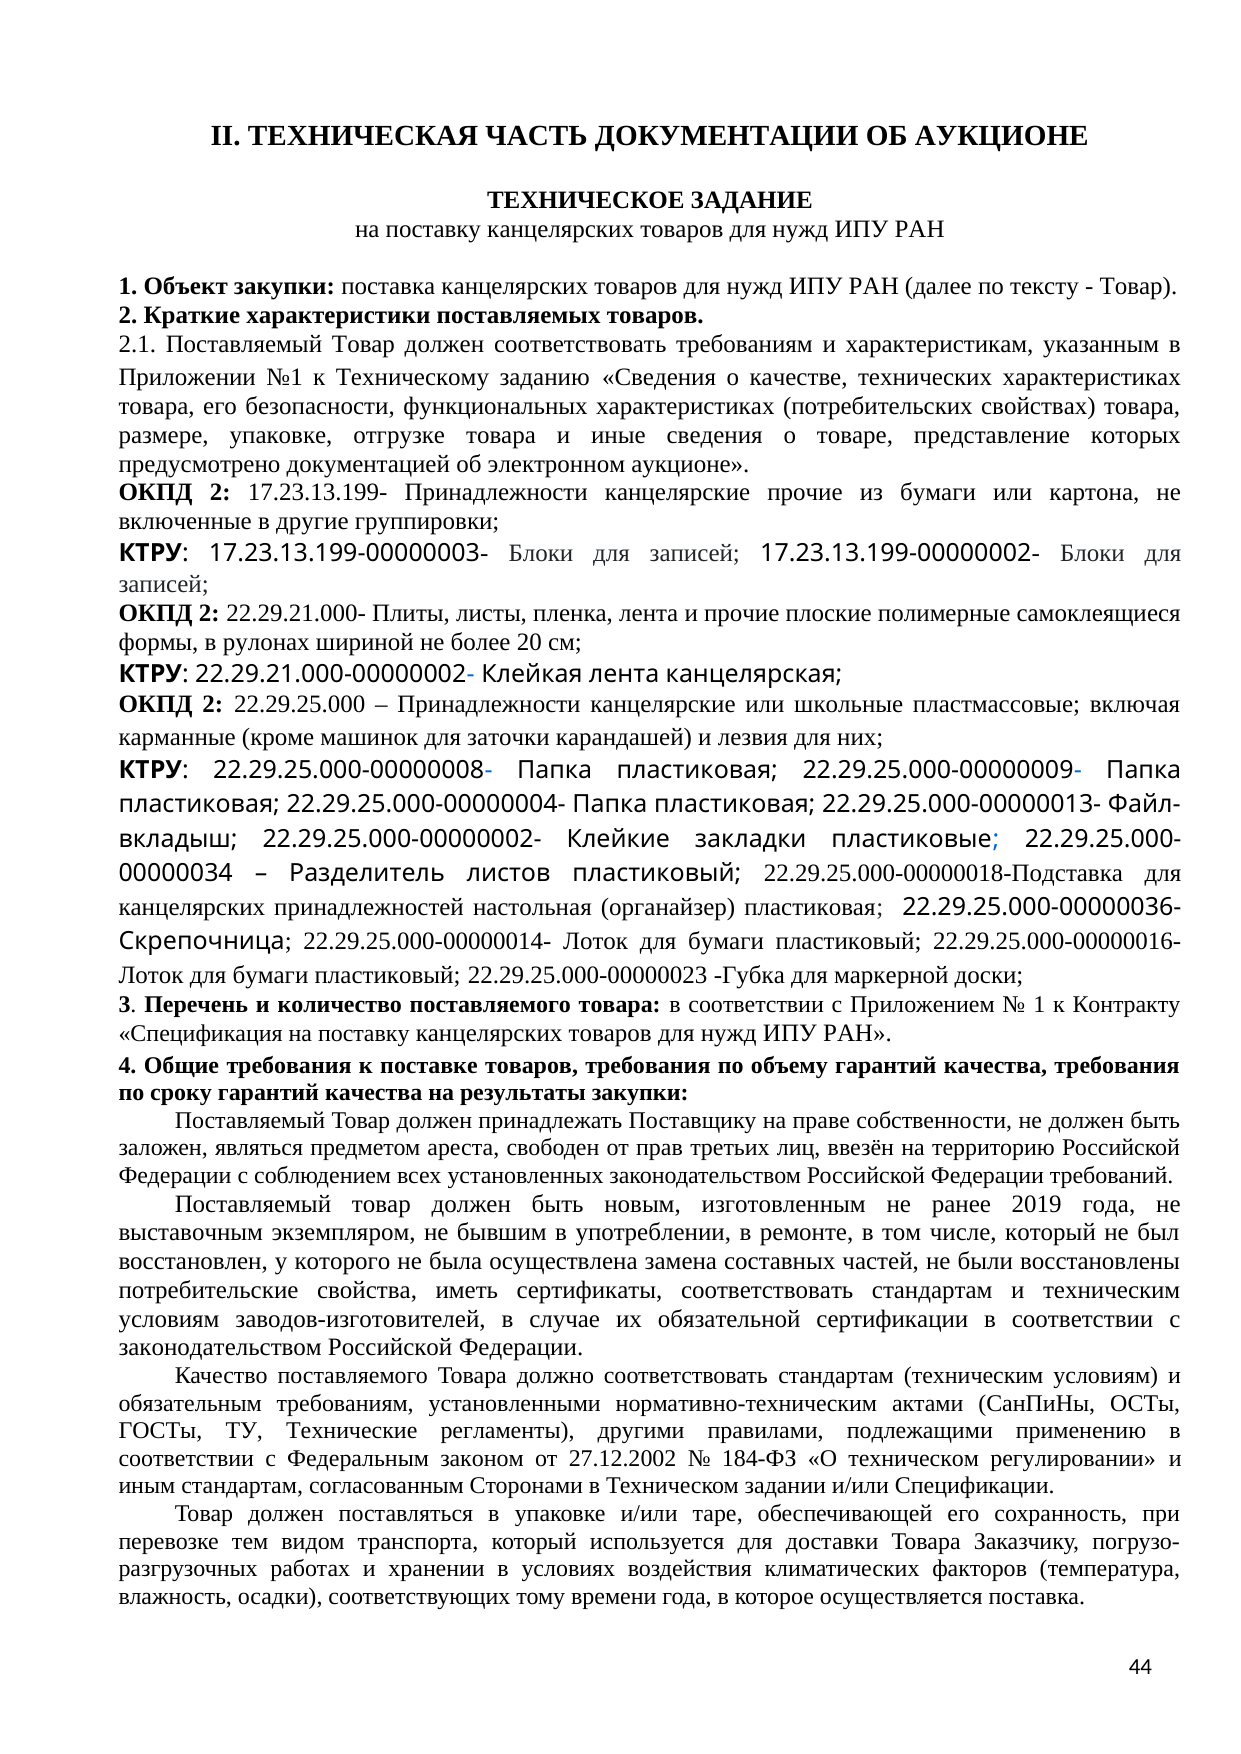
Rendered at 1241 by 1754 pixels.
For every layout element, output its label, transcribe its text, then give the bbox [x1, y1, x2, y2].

text ТЕХНИЧЕСКОЕ ЗАДАНИЕ [118, 185, 1181, 214]
text 1. Объект закупки: поставка канцелярских товаров для нужд ИПУ РАН (далее по тексту - Товар). [118, 271, 1181, 300]
text ОКПД 2: 22.29.25.000 – Принадлежности канцелярские или школьные пластмассовые; включая карманные (кроме машинок для заточки карандашей) и лезвия для них; [118, 689, 1181, 752]
text на поставку канцелярских товаров для нужд ИПУ РАН [118, 214, 1181, 243]
text КТРУ: 22.29.25.000-00000008- Папка пластиковая; 22.29.25.000-00000009- Папка пластиковая; 22.29.25.000-00000004- Папка пластиковая; 22.29.25.000-00000013- Файл-вкладыш; 22.29.25.000-00000002- Клейкие закладки пластиковые; 22.29.25.000-00000034 – Разделитель листов пластиковый; 22.29.25.000-00000018-Подставка для канцелярских принадлежностей настольная (органайзер) пластиковая; 22.29.25.000-00000036- Скрепочница; 22.29.25.000-00000014- Лоток для бумаги пластиковый; 22.29.25.000-00000016- Лоток для бумаги пластиковый; 22.29.25.000-00000023 -Губка для маркерной доски; [118, 752, 1181, 990]
text 3. Перечень и количество поставляемого товара: в соответствии с Приложением № 1 к Контракту «Спецификация на поставку канцелярских товаров для нужд ИПУ РАН». [118, 990, 1181, 1046]
text Товар должен поставляться в упаковке и/или таре, обеспечивающей его сохранность, при перевозке тем видом транспорта, который используется для доставки Товара Заказчику, погрузо-разгрузочных работах и хранении в условиях воздействия климатических факторов (температура, влажность, осадки), соответствующих тому времени года, в которое осуществляется поставка. [118, 1499, 1181, 1609]
text КТРУ: 17.23.13.199-00000003- Блоки для записей; 17.23.13.199-00000002- Блоки для записей; [118, 535, 1181, 598]
text КТРУ: 22.29.21.000-00000002- Клейкая лента канцелярская; [118, 655, 1181, 689]
text Качество поставляемого Товара должно соответствовать стандартам (техническим условиям) и обязательным требованиям, установленными нормативно-техническим актами (СанПиНы, ОСТы, ГОСТы, ТУ, Технические регламенты), другими правилами, подлежащими применению в соответствии с Федеральным законом от 27.12.2002 № 184-ФЗ «О техническом регулировании» и иным стандартам, согласованным Сторонами в Техническом задании и/или Спецификации. [118, 1361, 1181, 1499]
text 2.1. Поставляемый Товар должен соответствовать требованиям и характеристикам, указанным в Приложении №1 к Техническому заданию «Сведения о качестве, технических характеристиках товара, его безопасности, функциональных характеристиках (потребительских свойствах) товара, размере, упаковке, отгрузке товара и иные сведения о товаре, представление которых предусмотрено документацией об электронном аукционе». [118, 329, 1181, 477]
text II. ТЕХНИЧЕСКАЯ ЧАСТЬ ДОКУМЕНТАЦИИ ОБ АУКЦИОНЕ [118, 118, 1181, 152]
text ОКПД 2: 22.29.21.000- Плиты, листы, пленка, лента и прочие плоские полимерные самоклеящиеся формы, в рулонах шириной не более 20 см; [118, 598, 1181, 655]
text 2. Краткие характеристики поставляемых товаров. [118, 300, 1181, 329]
text ОКПД 2: 17.23.13.199- Принадлежности канцелярские прочие из бумаги или картона, не включенные в другие группировки; [118, 477, 1181, 535]
text Поставляемый товар должен быть новым, изготовленным не ранее 2019 года, не выставочным экземпляром, не бывшим в употреблении, в ремонте, в том числе, который не был восстановлен, у которого не была осуществлена замена составных частей, не были восстановлены потребительские свойства, иметь сертификаты, соответствовать стандартам и техническим условиям заводов-изготовителей, в случае их обязательной сертификации в соответствии с законодательством Российской Федерации. [118, 1189, 1181, 1361]
text Поставляемый Товар должен принадлежать Поставщику на праве собственности, не должен быть заложен, являться предметом ареста, свободен от прав третьих лиц, ввезён на территорию Российской Федерации с соблюдением всех установленных законодательством Российской Федерации требований. [118, 1106, 1181, 1189]
text 4. Общие требования к поставке товаров, требования по объему гарантий качества, требования по сроку гарантий качества на результаты закупки: [118, 1051, 1181, 1106]
